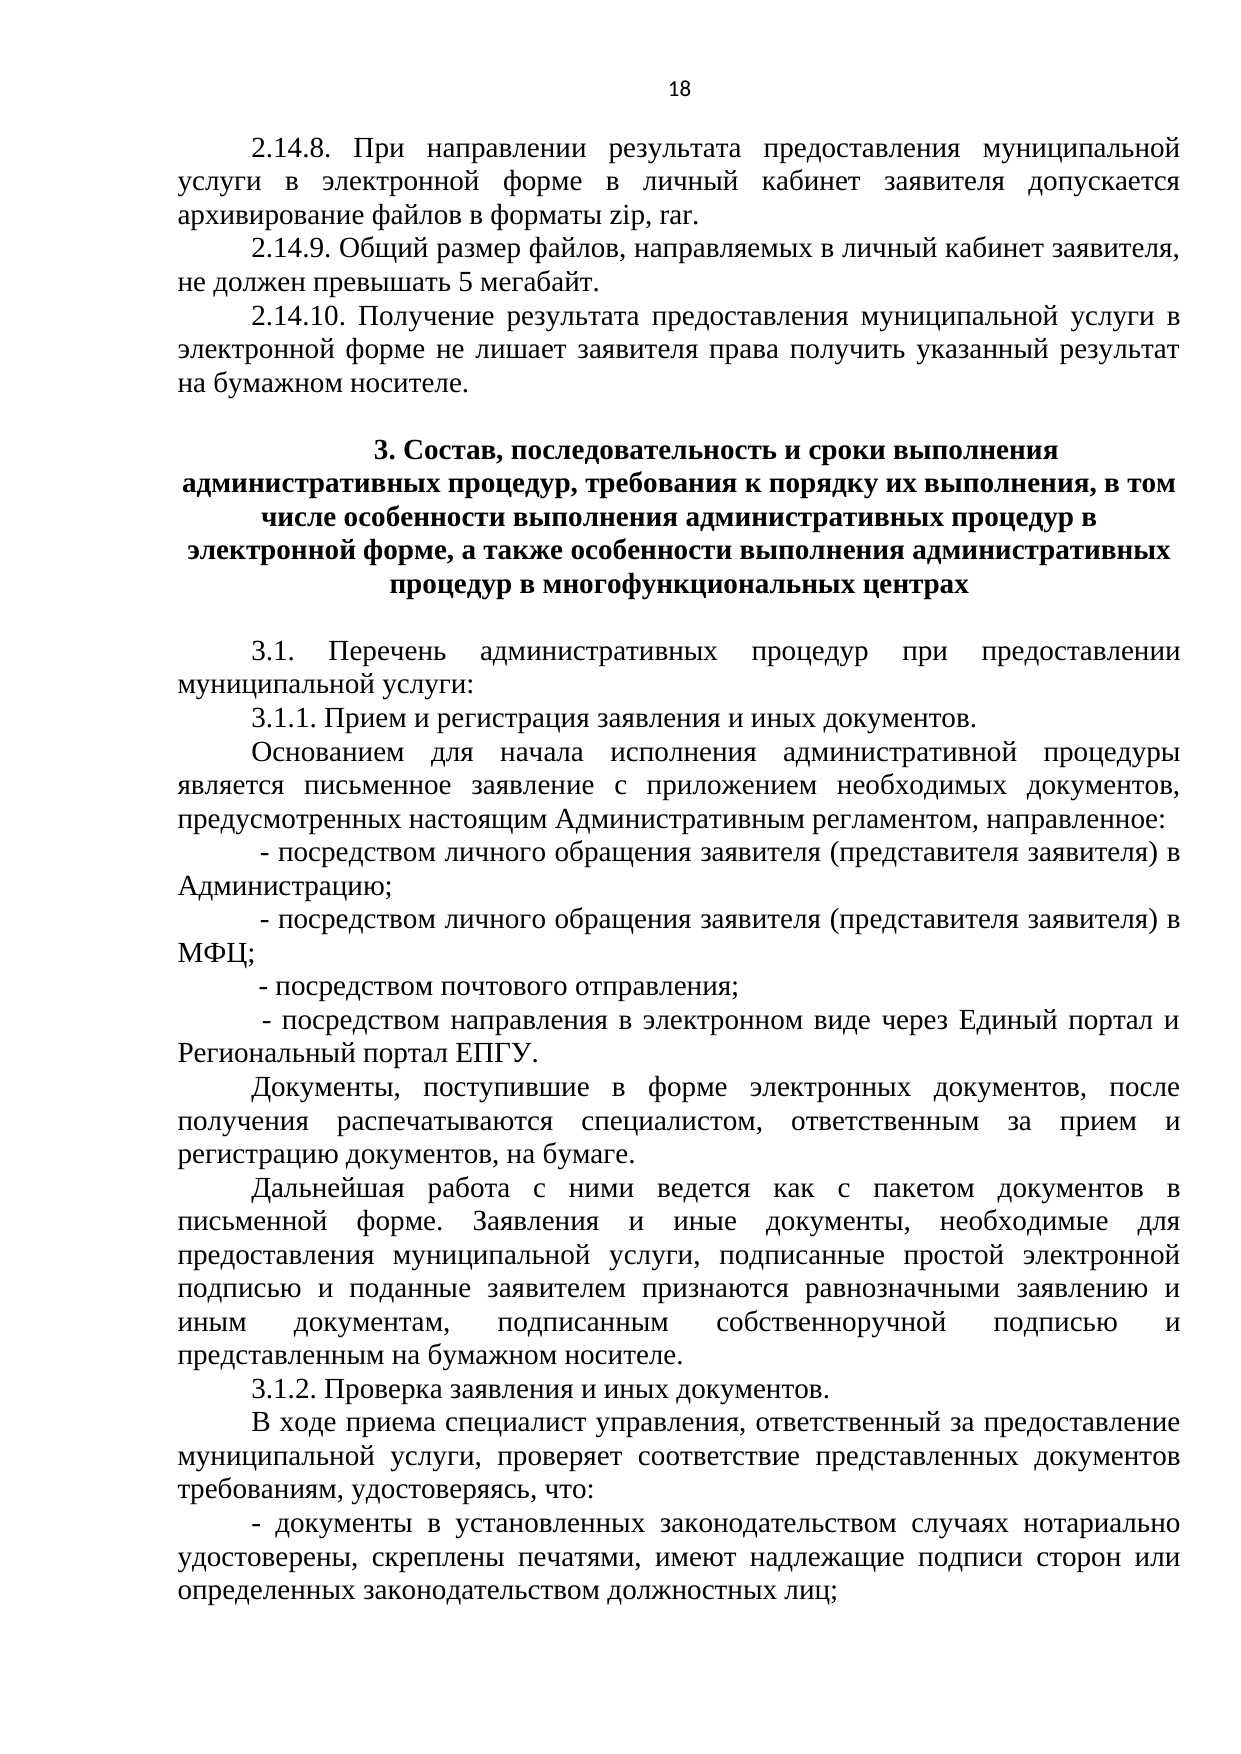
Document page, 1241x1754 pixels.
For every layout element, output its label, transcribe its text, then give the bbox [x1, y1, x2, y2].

text 2.14.9. Общий размер файлов, направляемых в личный кабинет заявителя, не должен превышать 5 мегабайт. [177, 231, 1181, 298]
text - посредством личного обращения заявителя (представителя заявителя) в МФЦ; [177, 901, 1181, 968]
text - посредством личного обращения заявителя (представителя заявителя) в Администрацию; [177, 834, 1181, 901]
text 3.1.2. Проверка заявления и иных документов. [177, 1371, 1181, 1404]
text - посредством почтового отправления; [177, 968, 1181, 1002]
text Дальнейшая работа с ними ведется как с пакетом документов в письменной форме. Заявления и иные документы, необходимые для предоставления муниципальной услуги, подписанные простой электронной подписью и поданные заявителем признаются равнозначными заявлению и иным документам, подписанным собственноручной подписью и представленным на бумажном носителе. [177, 1170, 1181, 1371]
text 2.14.8. При направлении результата предоставления муниципальной услуги в электронной форме в личный кабинет заявителя допускается архивирование файлов в форматы zip, rar. [177, 130, 1181, 231]
text 3.1. Перечень административных процедур при предоставлении муниципальной услуги: [177, 633, 1181, 700]
text Основанием для начала исполнения административной процедуры является письменное заявление с приложением необходимых документов, предусмотренных настоящим Административным регламентом, направленное: [177, 734, 1181, 834]
text - документы в установленных законодательством случаях нотариально удостоверены, скреплены печатями, имеют надлежащие подписи сторон или определенных законодательством должностных лиц; [177, 1505, 1181, 1606]
text 3.1.1. Прием и регистрация заявления и иных документов. [177, 700, 1181, 734]
text В ходе приема специалист управления, ответственный за предоставление муниципальной услуги, проверяет соответствие представленных документов требованиям, удостоверяясь, что: [177, 1404, 1181, 1505]
text 3. Состав, последовательность и сроки выполнения административных процедур, требования к порядку их выполнения, в том числе особенности выполнения административных процедур в электронной форме, а также особенности выполнения административных процедур в многофункциональных центрах [177, 432, 1181, 599]
text - посредством направления в электронном виде через Единый портал и Региональный портал ЕПГУ. [177, 1002, 1181, 1069]
text 2.14.10. Получение результата предоставления муниципальной услуги в электронной форме не лишает заявителя права получить указанный результат на бумажном носителе. [177, 298, 1181, 398]
text Документы, поступившие в форме электронных документов, после получения распечатываются специалистом, ответственным за прием и регистрацию документов, на бумаге. [177, 1069, 1181, 1170]
